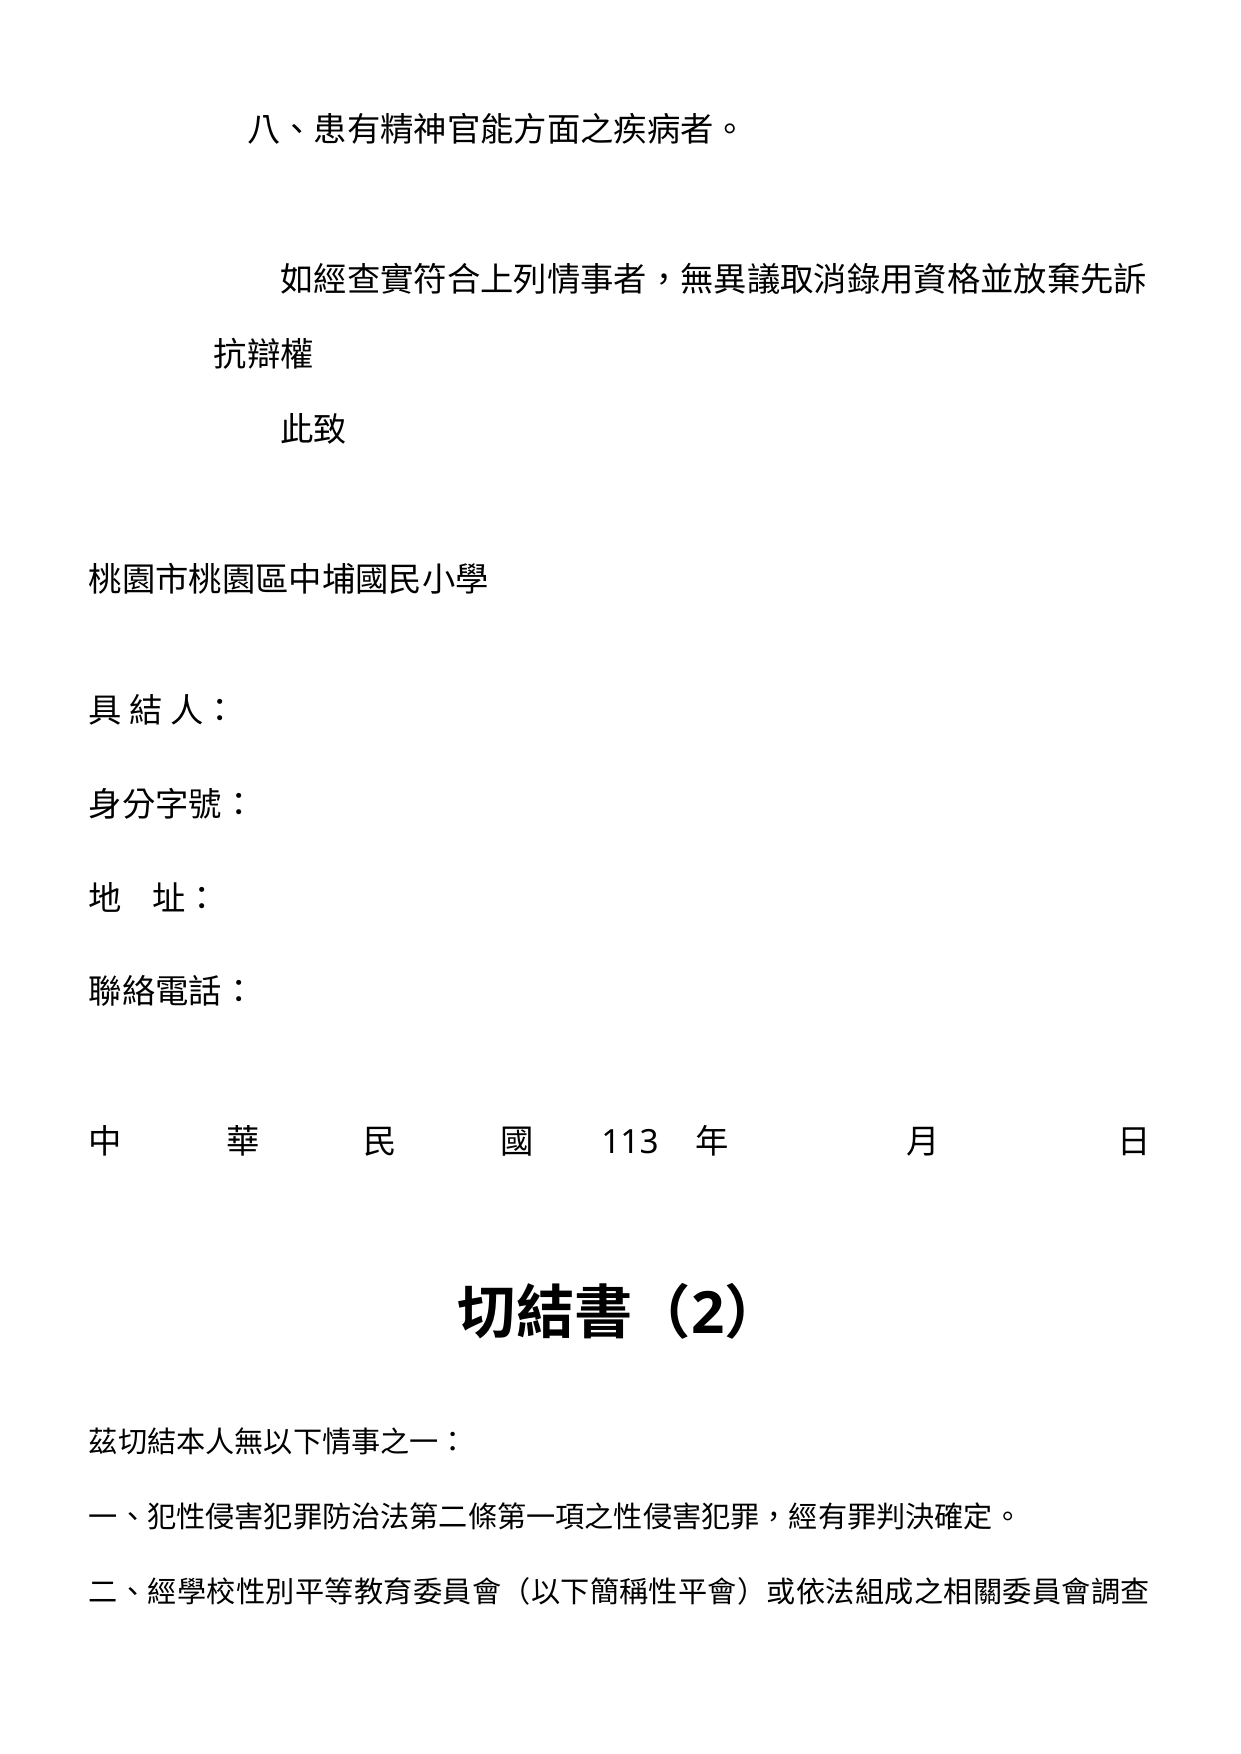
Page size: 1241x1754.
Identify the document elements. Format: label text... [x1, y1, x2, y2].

text 如經查實符合上列情事者，無異議取消錄用資格並放棄先訴抗辯權 [214, 239, 1152, 389]
text 具 結 人： [89, 671, 1152, 746]
text 桃園市桃園區中埔國民小學 [89, 539, 1152, 614]
text 身分字號： [89, 764, 1152, 839]
text 八、患有精神官能方面之疾病者。 [214, 89, 1152, 164]
text 切結書（2） [89, 1252, 1152, 1364]
text 中 華 民 國 113年 月 日 [89, 1102, 1152, 1177]
text 地 址： [89, 858, 1152, 933]
text 茲切結本人無以下情事之一： [89, 1402, 1152, 1477]
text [89, 1552, 1152, 1627]
text 此致 [214, 389, 1152, 464]
text 聯絡電話： [89, 952, 1152, 1027]
text 一、犯性侵害犯罪防治法第二條第一項之性侵害犯罪，經有罪判決確定。 [89, 1477, 1152, 1552]
